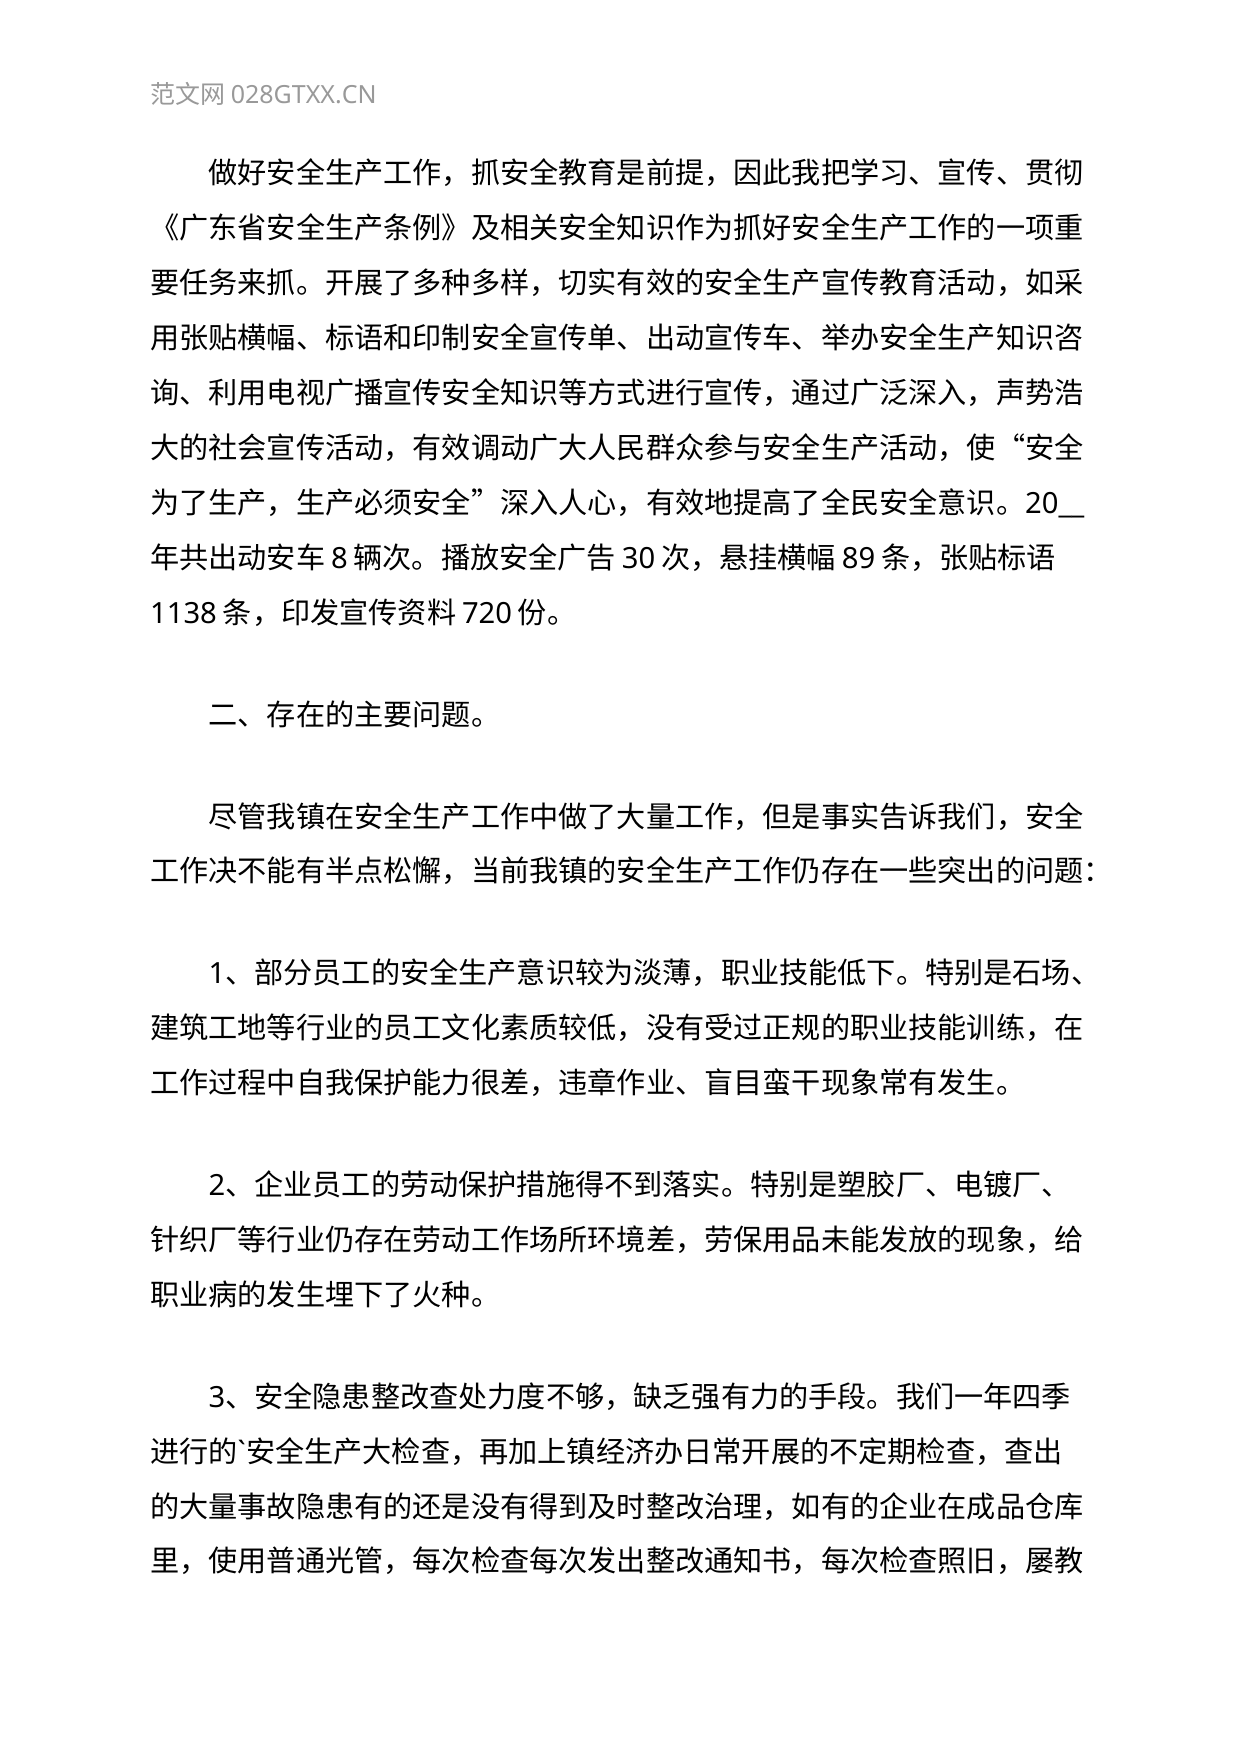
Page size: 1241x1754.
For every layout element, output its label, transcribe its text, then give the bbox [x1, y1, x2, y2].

text 尽管我镇在安全生产工作中做了大量工作，但是事实告诉我们，安全工作决不能有半点松懈，当前我镇的安全生产工作仍存在一些突出的问题： [150, 793, 1090, 890]
text 二、存在的主要问题。 [150, 691, 1090, 734]
text 2、企业员工的劳动保护措施得不到落实。特别是塑胶厂、电镀厂、针织厂等行业仍存在劳动工作场所环境差，劳保用品未能发放的现象，给职业病的发生埋下了火种。 [150, 1161, 1090, 1314]
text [150, 1373, 1090, 1580]
text 做好安全生产工作，抓安全教育是前提，因此我把学习、宣传、贯彻《广东省安全生产条例》及相关安全知识作为抓好安全生产工作的一项重要任务来抓。开展了多种多样，切实有效的安全生产宣传教育活动，如采用张贴横幅、标语和印制安全宣传单、出动宣传车、举办安全生产知识咨询、利用电视广播宣传安全知识等方式进行宣传，通过广泛深入，声势浩大的社会宣传活动，有效调动广大人民群众参与安全生产活动，使“安全为了生产，生产必须安全”深入人心，有效地提高了全民安全意识。20__年共出动安车8辆次。播放安全广告30次，悬挂横幅89条，张贴标语1138条，印发宣传资料720份。 [150, 150, 1090, 632]
text 1、部分员工的安全生产意识较为淡薄，职业技能低下。特别是石场、建筑工地等行业的员工文化素质较低，没有受过正规的职业技能训练，在工作过程中自我保护能力很差，违章作业、盲目蛮干现象常有发生。 [150, 950, 1090, 1102]
